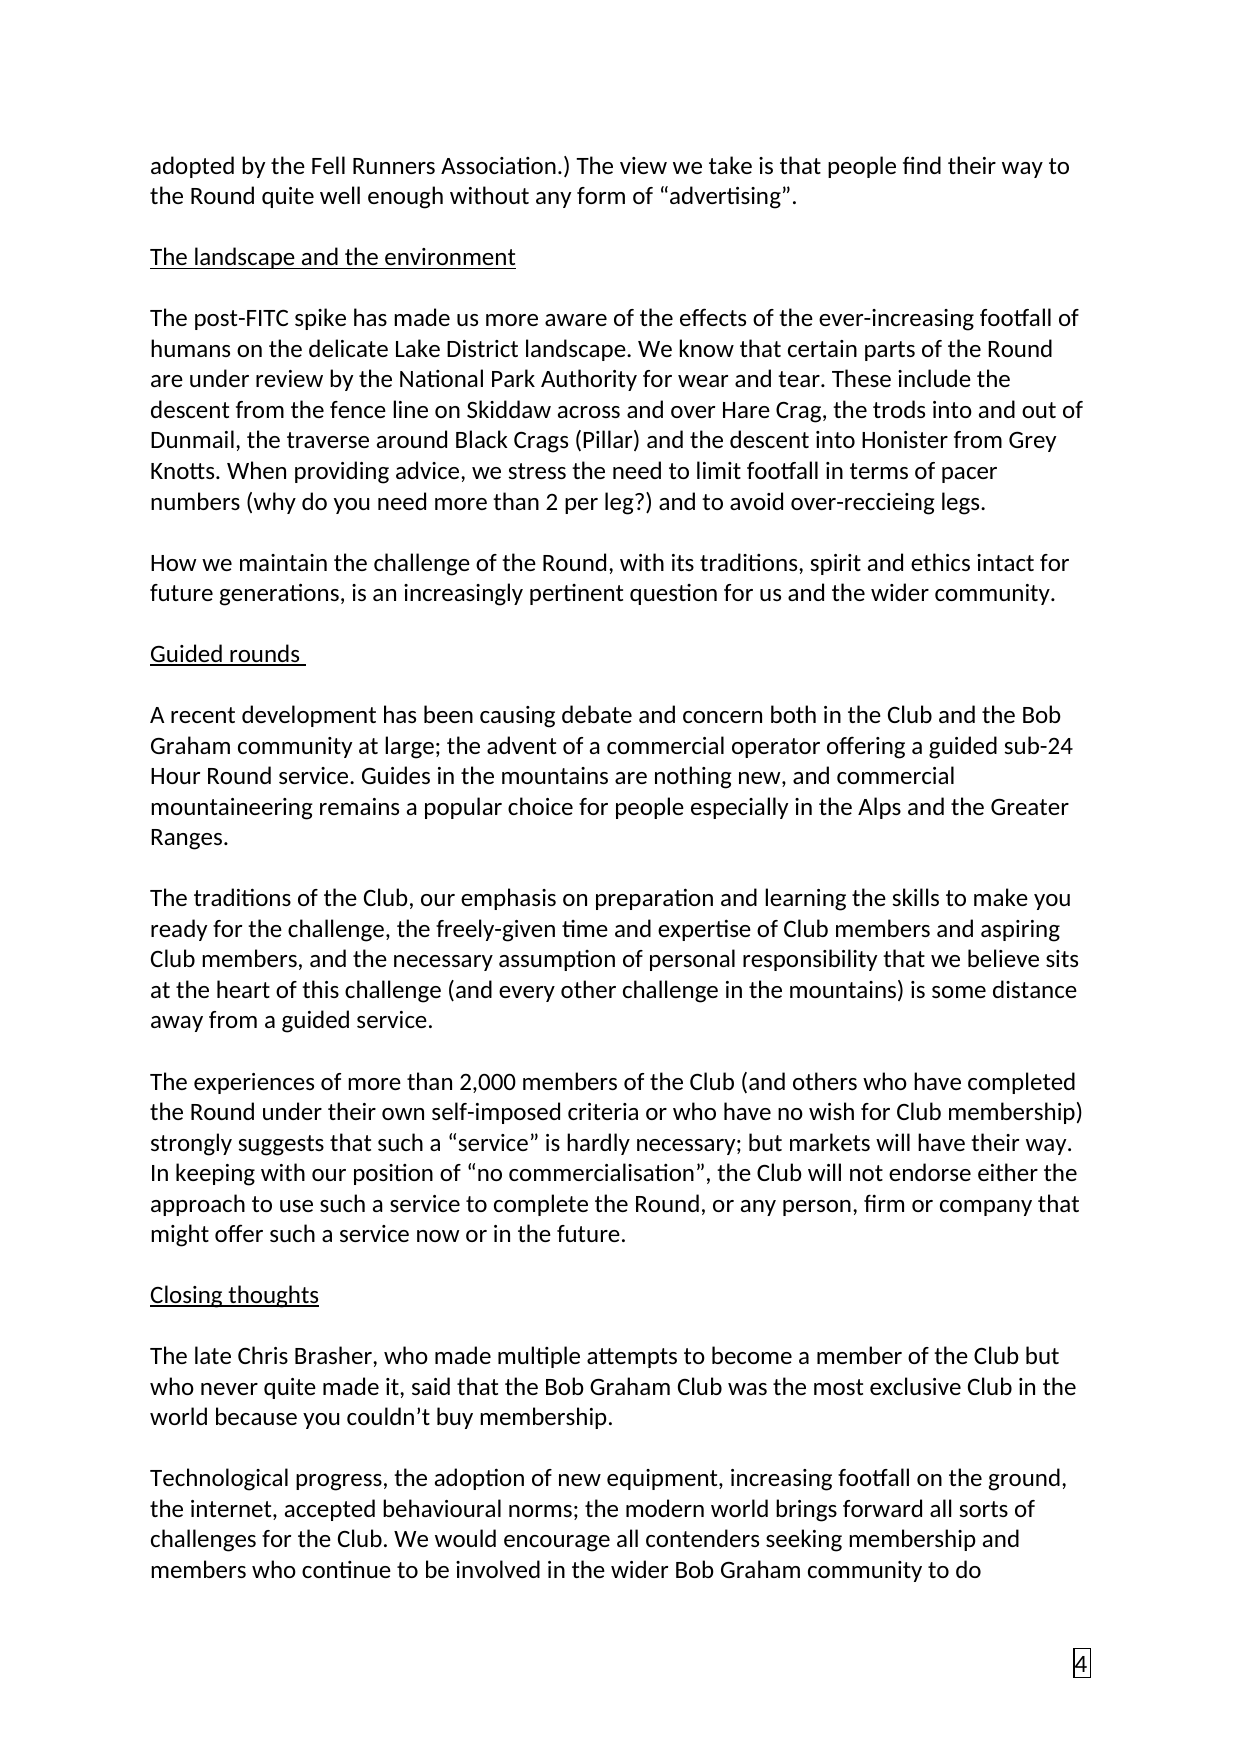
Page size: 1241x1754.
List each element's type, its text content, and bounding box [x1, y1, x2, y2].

text A recent development has been causing debate and concern both in the Club and the Bob Graham community at large; the advent of a commercial operator offering a guided sub-24 Hour Round service. Guides in the mountains are nothing new, and commercial mountaineering remains a popular choice for people especially in the Alps and the Greater Ranges. [150, 699, 1090, 852]
text Guided rounds [150, 638, 1090, 669]
text The experiences of more than 2,000 members of the Club (and others who have completed the Round under their own self-imposed criteria or who have no wish for Club membership) strongly suggests that such a “service” is hardly necessary; but markets will have their way. In keeping with our position of “no commercialisation”, the Club will not endorse either the approach to use such a service to complete the Round, or any person, firm or company that might offer such a service now or in the future. [150, 1066, 1090, 1249]
text The post-FITC spike has made us more aware of the effects of the ever-increasing footfall of humans on the delicate Lake District landscape. We know that certain parts of the Round are under review by the National Park Authority for wear and tear. These include the descent from the fence line on Skiddaw across and over Hare Crag, the trods into and out of Dunmail, the traverse around Black Crags (Pillar) and the descent into Honister from Grey Knotts. When providing advice, we stress the need to limit footfall in terms of pacer numbers (why do you need more than 2 per leg?) and to avoid over-reccieing legs. [150, 303, 1090, 516]
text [150, 1462, 1090, 1584]
text The traditions of the Club, our emphasis on preparation and learning the skills to make you ready for the challenge, the freely-given time and expertise of Club members and aspiring Club members, and the necessary assumption of personal responsibility that we believe sits at the heart of this challenge (and every other challenge in the mountains) is some distance away from a guided service. [150, 882, 1090, 1035]
text The late Chris Brasher, who made multiple attempts to become a member of the Club but who never quite made it, said that the Bob Graham Club was the most exclusive Club in the world because you couldn’t buy membership. [150, 1340, 1090, 1432]
text Closing thoughts [150, 1279, 1090, 1310]
text The landscape and the environment [150, 242, 1090, 272]
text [150, 150, 1090, 211]
text How we maintain the challenge of the Round, with its traditions, spirit and ethics intact for future generations, is an increasingly pertinent question for us and the wider community. [150, 547, 1090, 608]
